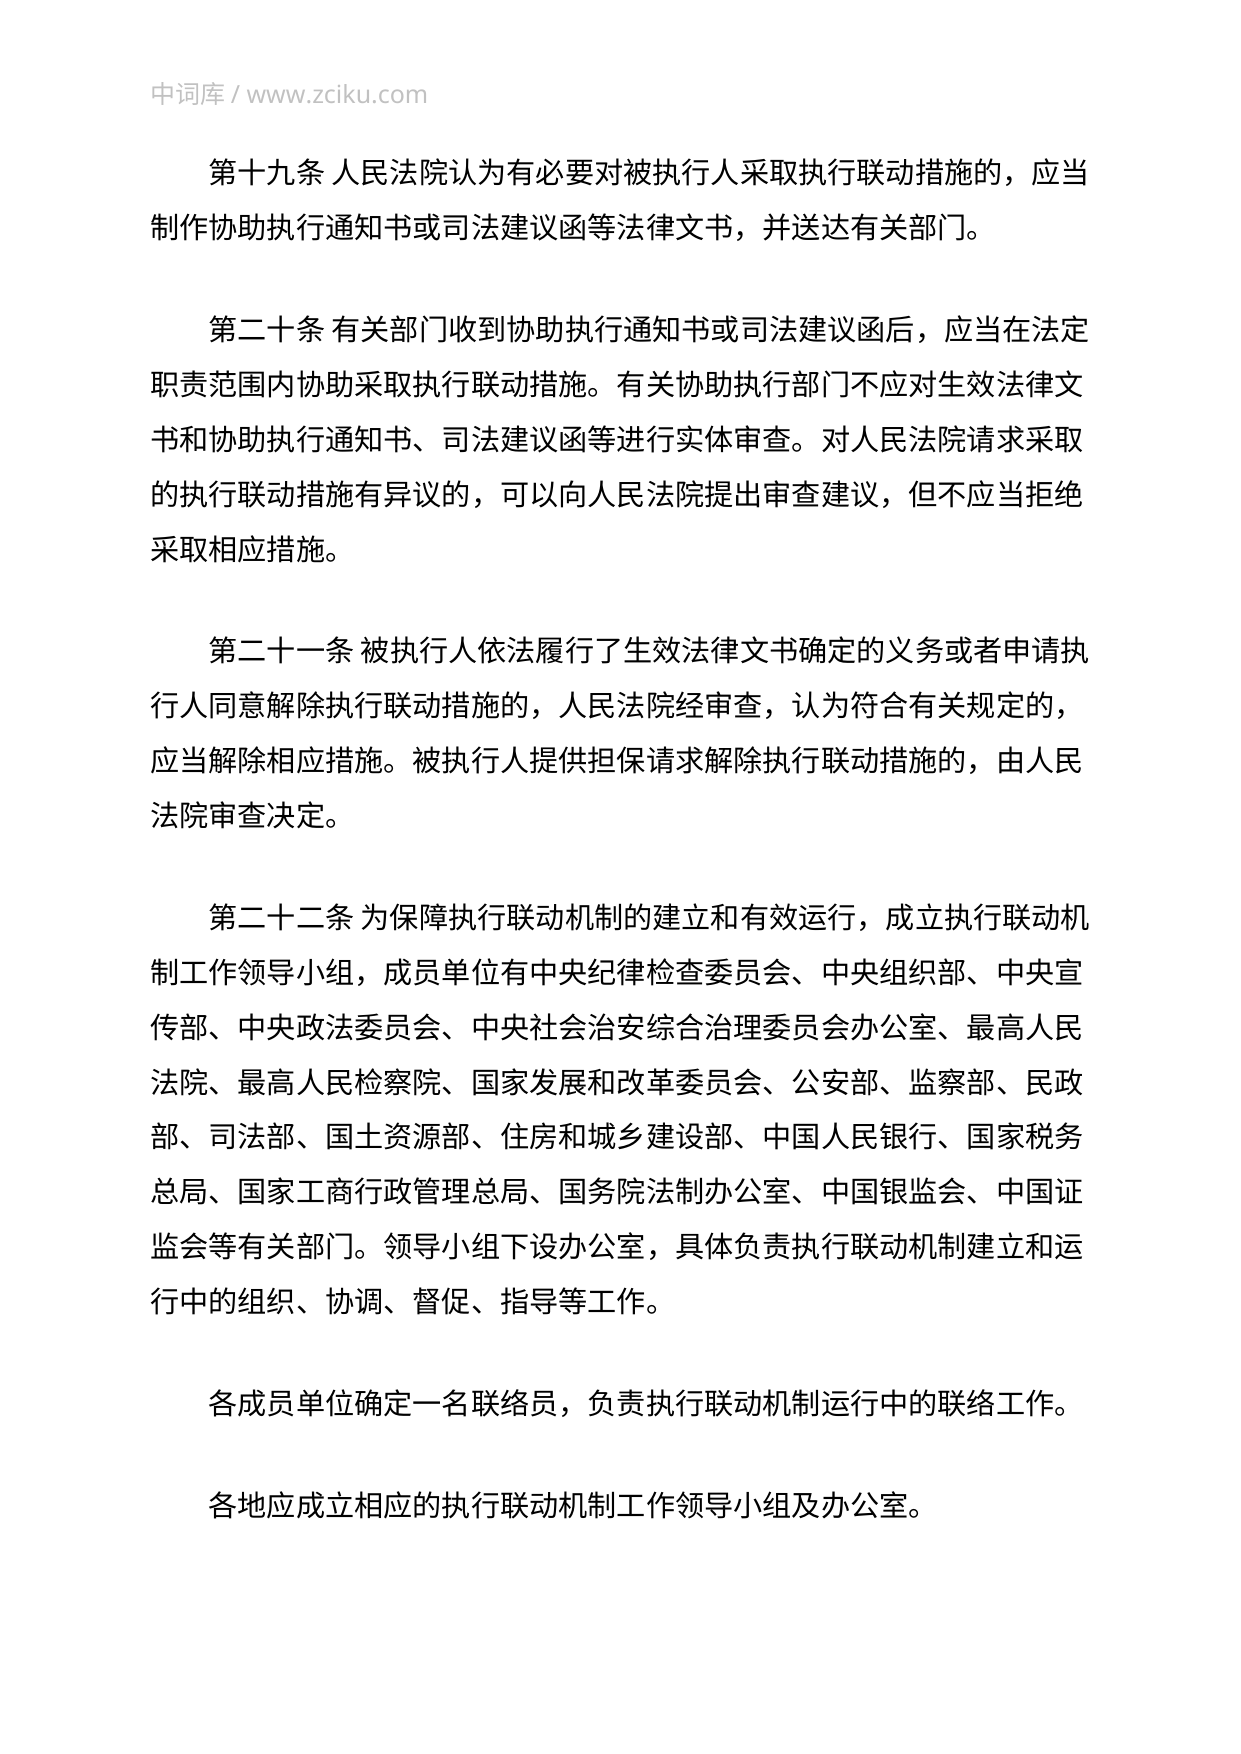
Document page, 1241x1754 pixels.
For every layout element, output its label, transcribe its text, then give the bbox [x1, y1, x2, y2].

text 各地应成立相应的执行联动机制工作领导小组及办公室。 [150, 1482, 1090, 1524]
text 第二十条 有关部门收到协助执行通知书或司法建议函后，应当在法定职责范围内协助采取执行联动措施。有关协助执行部门不应对生效法律文书和协助执行通知书、司法建议函等进行实体审查。对人民法院请求采取的执行联动措施有异议的，可以向人民法院提出审查建议，但不应当拒绝采取相应措施。 [150, 307, 1090, 568]
text 各成员单位确定一名联络员，负责执行联动机制运行中的联络工作。 [150, 1381, 1090, 1423]
text 第二十二条 为保障执行联动机制的建立和有效运行，成立执行联动机制工作领导小组，成员单位有中央纪律检查委员会、中央组织部、中央宣传部、中央政法委员会、中央社会治安综合治理委员会办公室、最高人民法院、最高人民检察院、国家发展和改革委员会、公安部、监察部、民政部、司法部、国土资源部、住房和城乡建设部、中国人民银行、国家税务总局、国家工商行政管理总局、国务院法制办公室、中国银监会、中国证监会等有关部门。领导小组下设办公室，具体负责执行联动机制建立和运行中的组织、协调、督促、指导等工作。 [150, 894, 1090, 1321]
text 第二十一条 被执行人依法履行了生效法律文书确定的义务或者申请执行人同意解除执行联动措施的，人民法院经审查，认为符合有关规定的，应当解除相应措施。被执行人提供担保请求解除执行联动措施的，由人民法院审查决定。 [150, 628, 1090, 835]
text 第十九条 人民法院认为有必要对被执行人采取执行联动措施的，应当制作协助执行通知书或司法建议函等法律文书，并送达有关部门。 [150, 150, 1090, 247]
